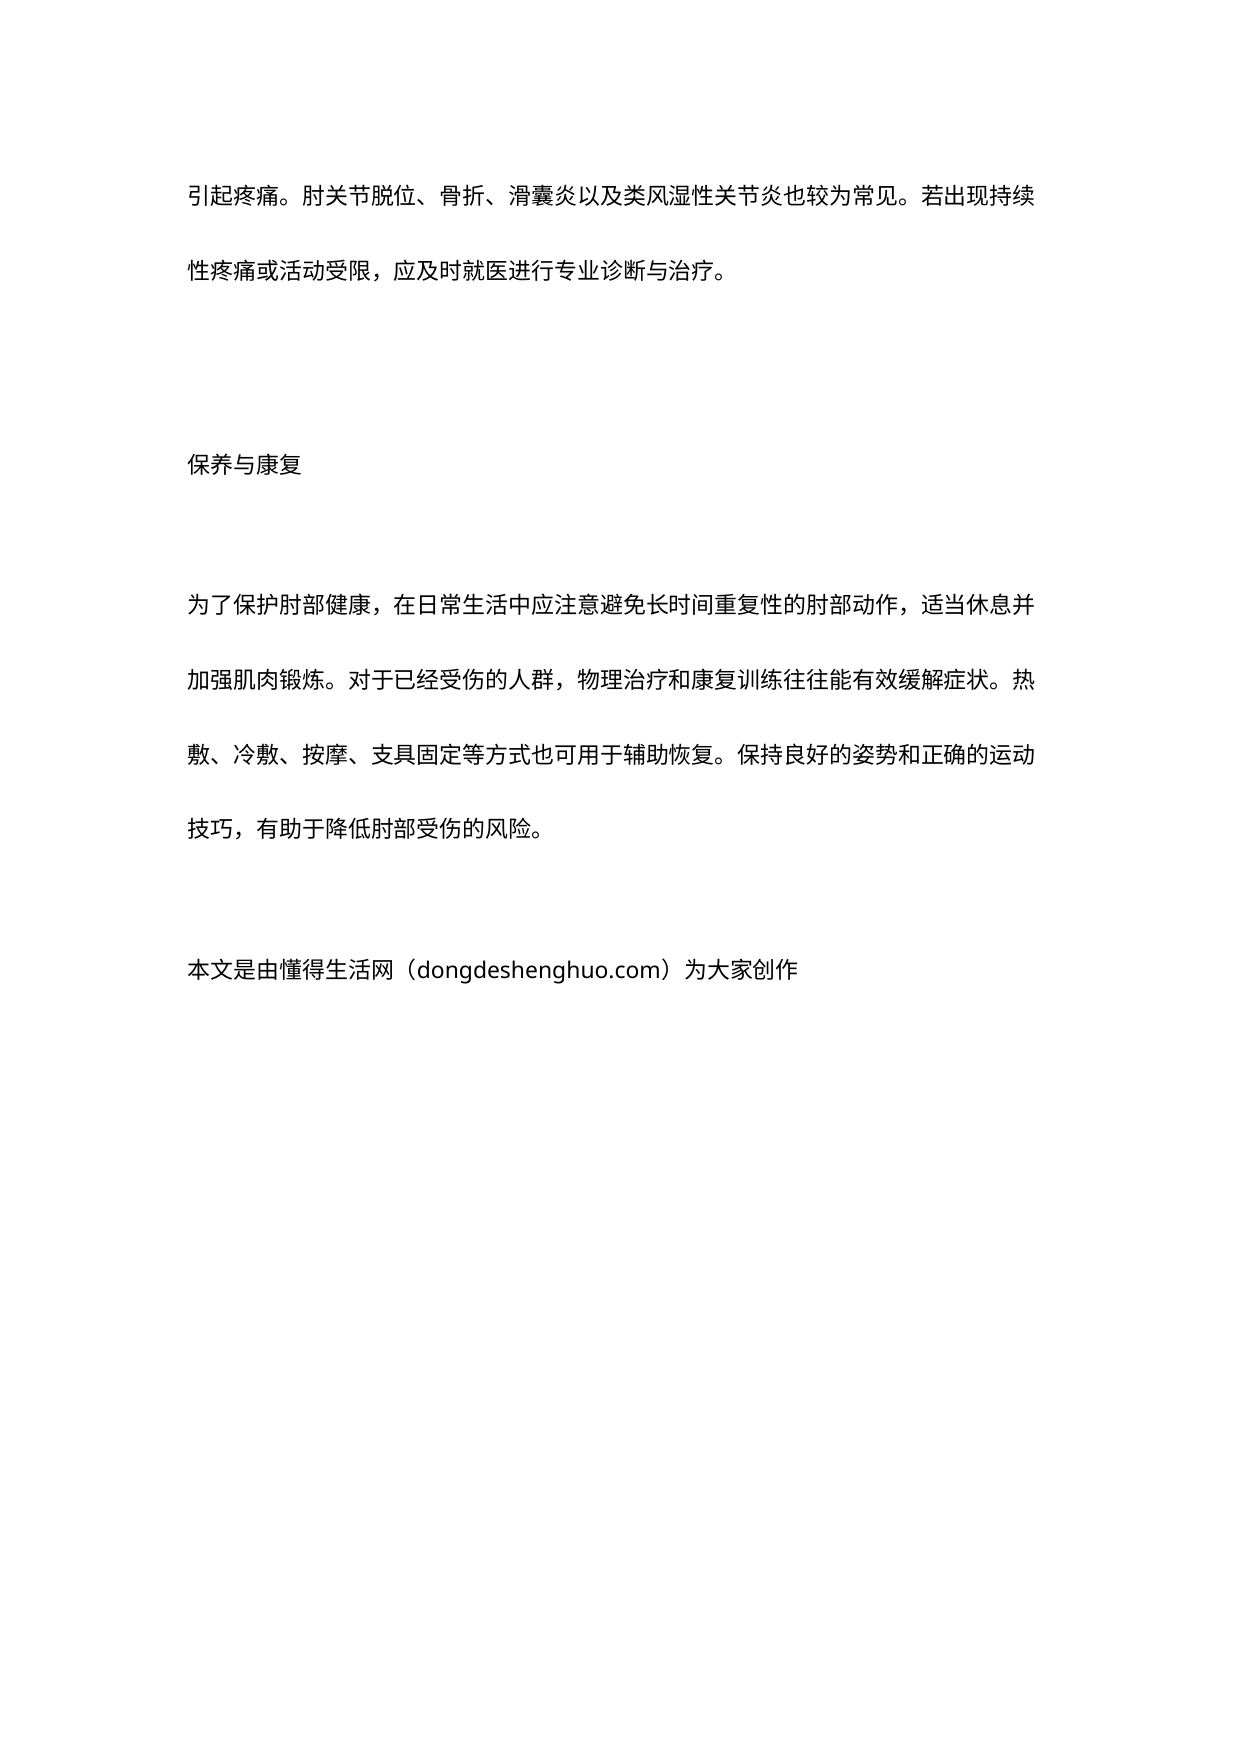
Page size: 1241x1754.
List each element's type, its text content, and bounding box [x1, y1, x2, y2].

text 本文是由懂得生活网（dongdeshenghuo.com）为大家创作 [187, 936, 1053, 1001]
text 为了保护肘部健康，在日常生活中应注意避免长时间重复性的肘部动作，适当休息并加强肌肉锻炼。对于已经受伤的人群，物理治疗和康复训练往往能有效缓解症状。热敷、冷敷、按摩、支具固定等方式也可用于辅助恢复。保持良好的姿势和正确的运动技巧，有助于降低肘部受伤的风险。 [187, 571, 1053, 860]
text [187, 162, 1053, 302]
text 保养与康复 [187, 431, 1053, 496]
